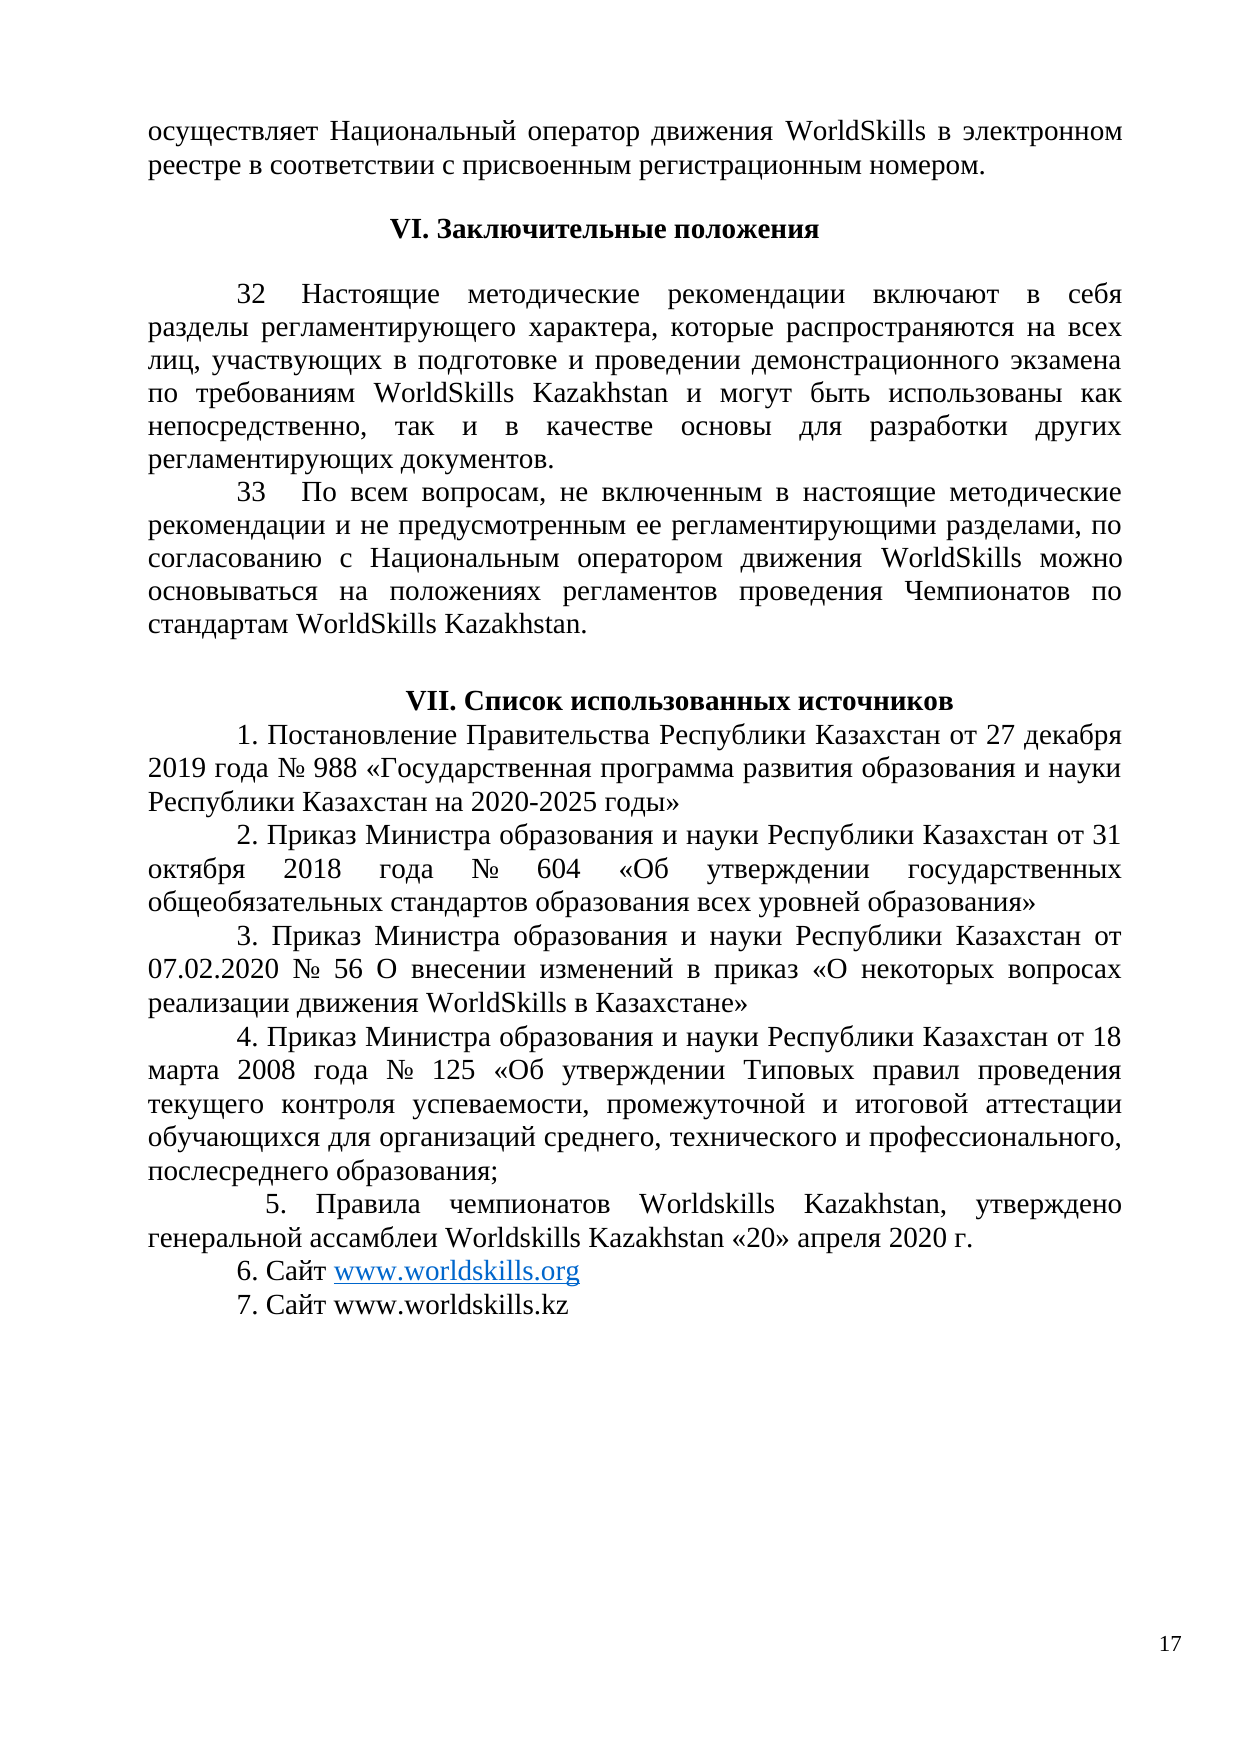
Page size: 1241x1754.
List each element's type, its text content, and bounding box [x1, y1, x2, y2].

text 3. Приказ Министра образования и науки Республики Казахстан от 07.02.2020 № 56 О внесении изменений в приказ «О некоторых вопросах реализации движения WorldSkills в Казахстане» [148, 918, 1123, 1019]
text 1. Постановление Правительства Республики Казахстан от 27 декабря 2019 года № 988 «Государственная программа развития образования и науки Республики Казахстан на 2020-2025 годы» [148, 717, 1123, 817]
text 7. Сайт www.worldskills.kz [148, 1287, 1123, 1321]
text 4. Приказ Министра образования и науки Республики Казахстан от 18 марта 2008 года № 125 «Об утверждении Типовых правил проведения текущего контроля успеваемости, промежуточной и итоговой аттестации обучающихся для организаций среднего, технического и профессионального, послесреднего образования; [148, 1019, 1123, 1186]
text 6. Сайт www.worldskills.org [148, 1253, 1123, 1287]
text 5. Правила чемпионатов Worldskills Kazakhstan, утверждено генеральной ассамблеи Worldskills Kazakhstan «20» апреля 2020 г. [148, 1186, 1123, 1253]
text VIІ. Список использованных источников [148, 684, 1123, 717]
list По всем вопросам, не включенным в настоящие методические рекомендации и не предусмотренным ее регламентирующими разделами, по согласованию с Национальным оператором движения WorldSkills можно основываться на положениях регламентов проведения Чемпионатов по стандартам WorldSkills Kazakhstan. [148, 475, 1123, 640]
text 2. Приказ Министра образования и науки Республики Казахстан от 31 октября 2018 года № 604 «Об утверждении государственных общеобязательных стандартов образования всех уровней образования» [148, 817, 1123, 918]
text VI. Заключительные положения [148, 216, 1123, 245]
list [148, 114, 1123, 181]
list Настоящие методические рекомендации включают в себя разделы регламентирующего характера, которые распространяются на всех лиц, участвующих в подготовке и проведении демонстрационного экзамена по требованиям WorldSkills Kazakhstan и могут быть использованы как непосредственно, так и в качестве основы для разработки других регламентирующих документов. [148, 277, 1123, 475]
